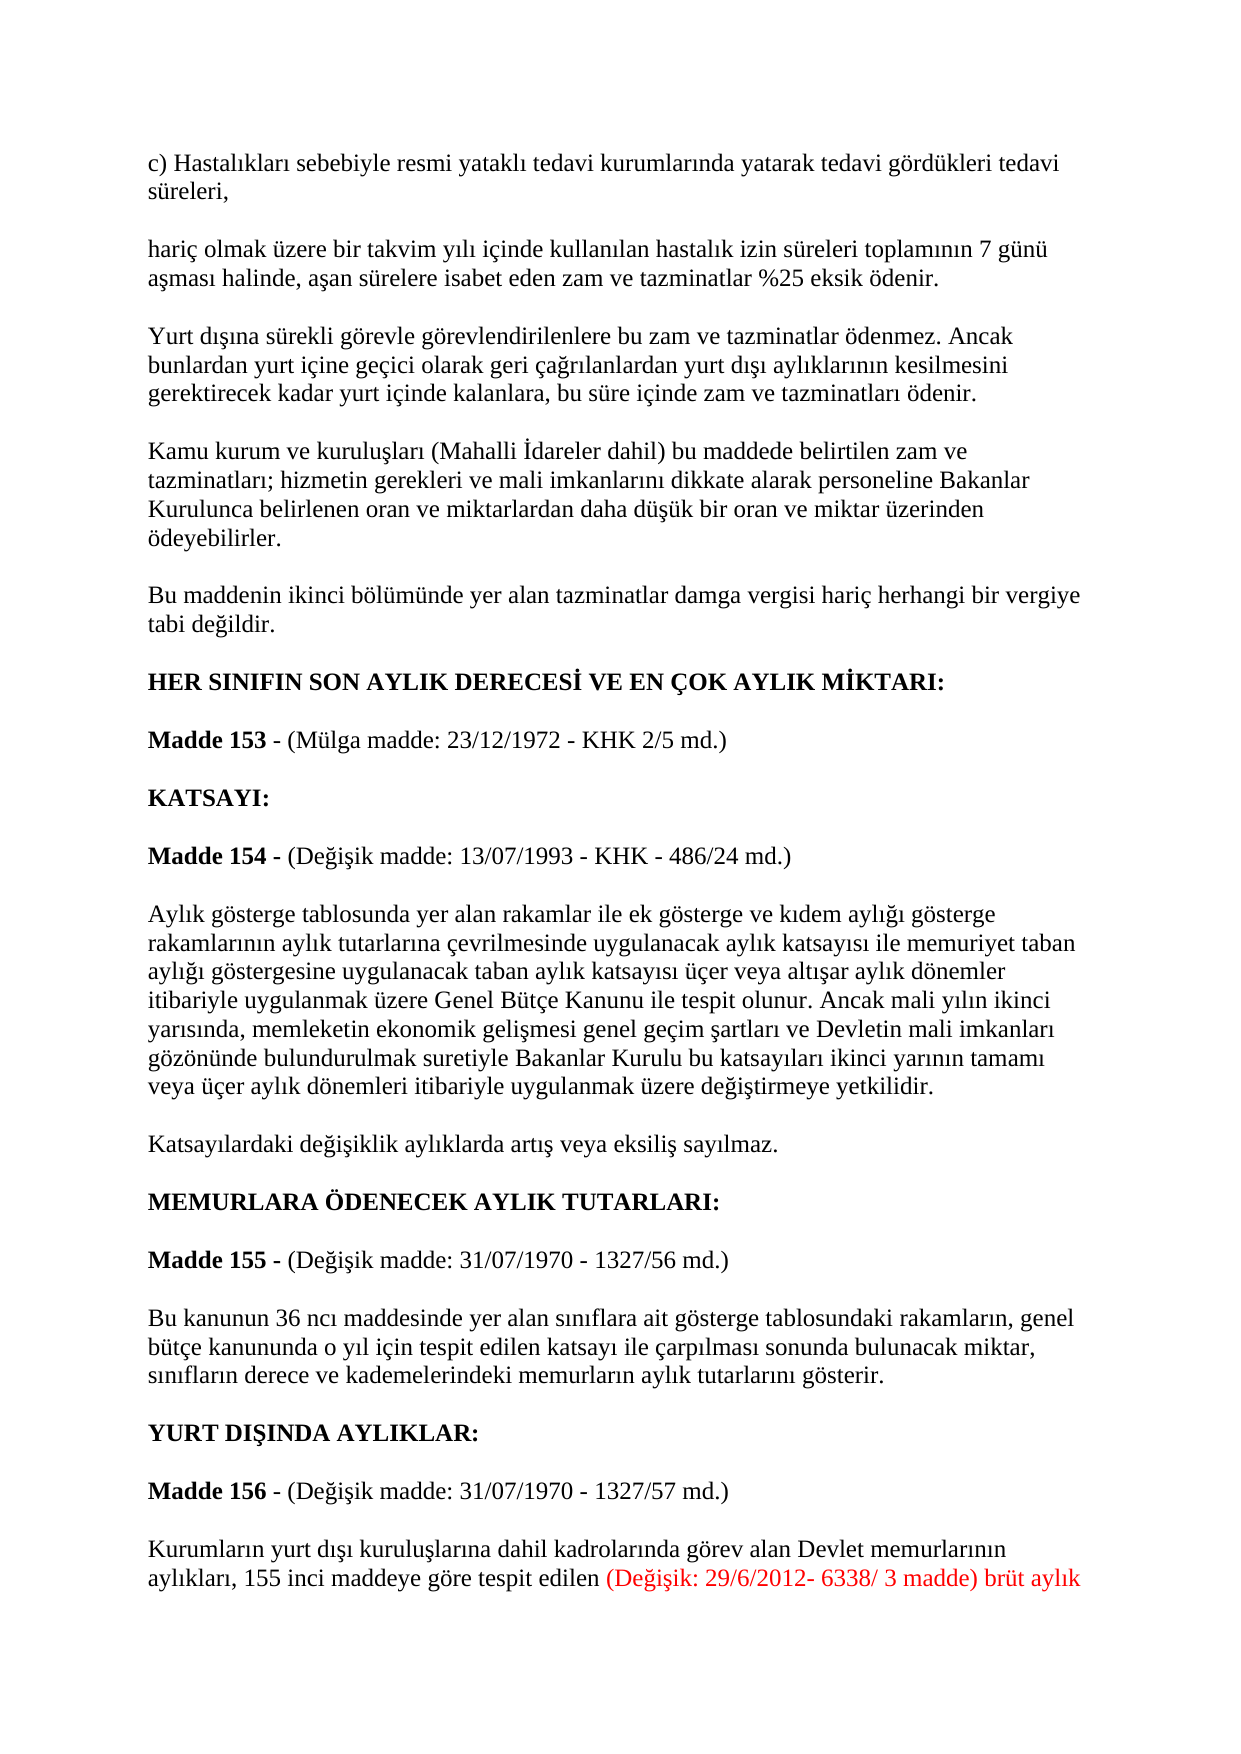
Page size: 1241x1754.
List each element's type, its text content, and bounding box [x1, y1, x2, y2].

text hariç olmak üzere bir takvim yılı içinde kullanılan hastalık izin süreleri toplamının 7 günü aşması halinde, aşan sürelere isabet eden zam ve tazminatlar %25 eksik ödenir. [148, 234, 1093, 292]
text Madde 155 - (Değişik madde: 31/07/1970 - 1327/56 md.) [148, 1245, 1093, 1274]
text Madde 153 - (Mülga madde: 23/12/1972 - KHK 2/5 md.) [148, 725, 1093, 754]
text Bu maddenin ikinci bölümünde yer alan tazminatlar damga vergisi hariç herhangi bir vergiye tabi değildir. [148, 581, 1093, 638]
text YURT DIŞINDA AYLIKLAR: [148, 1418, 1093, 1447]
text Katsayılardaki değişiklik aylıklarda artış veya eksiliş sayılmaz. [148, 1129, 1093, 1158]
text Madde 154 - (Değişik madde: 13/07/1993 - KHK - 486/24 md.) [148, 841, 1093, 870]
text MEMURLARA ÖDENECEK AYLIK TUTARLARI: [148, 1187, 1093, 1216]
text Aylık gösterge tablosunda yer alan rakamlar ile ek gösterge ve kıdem aylığı gösterge rakamlarının aylık tutarlarına çevrilmesinde uygulanacak aylık katsayısı ile memuriyet taban aylığı göstergesine uygulanacak taban aylık katsayısı üçer veya altışar aylık dönemler itibariyle uygulanmak üzere Genel Bütçe Kanunu ile tespit olunur. Ancak mali yılın ikinci yarısında, memleketin ekonomik gelişmesi genel geçim şartları ve Devletin mali imkanları gözönünde bulundurulmak suretiyle Bakanlar Kurulu bu katsayıları ikinci yarının tamamı veya üçer aylık dönemleri itibariyle uygulanmak üzere değiştirmeye yetkilidir. [148, 899, 1093, 1100]
text HER SINIFIN SON AYLIK DERECESİ VE EN ÇOK AYLIK MİKTARI: [148, 667, 1093, 696]
text Bu kanunun 36 ncı maddesinde yer alan sınıflara ait gösterge tablosundaki rakamların, genel bütçe kanununda o yıl için tespit edilen katsayı ile çarpılması sonunda bulunacak miktar, sınıfların derece ve kademelerindeki memurların aylık tutarlarını gösterir. [148, 1303, 1093, 1389]
text c) Hastalıkları sebebiyle resmi yataklı tedavi kurumlarında yatarak tedavi gördükleri tedavi süreleri, [148, 148, 1093, 205]
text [148, 1534, 1093, 1592]
text Kamu kurum ve kuruluşları (Mahalli İdareler dahil) bu maddede belirtilen zam ve tazminatları; hizmetin gerekleri ve mali imkanlarını dikkate alarak personeline Bakanlar Kurulunca belirlenen oran ve miktarlardan daha düşük bir oran ve miktar üzerinden ödeyebilirler. [148, 436, 1093, 551]
text Madde 156 - (Değişik madde: 31/07/1970 - 1327/57 md.) [148, 1476, 1093, 1505]
text Yurt dışına sürekli görevle görevlendirilenlere bu zam ve tazminatlar ödenmez. Ancak bunlardan yurt içine geçici olarak geri çağrılanlardan yurt dışı aylıklarının kesilmesini gerektirecek kadar yurt içinde kalanlara, bu süre içinde zam ve tazminatları ödenir. [148, 321, 1093, 407]
text KATSAYI: [148, 783, 1093, 812]
